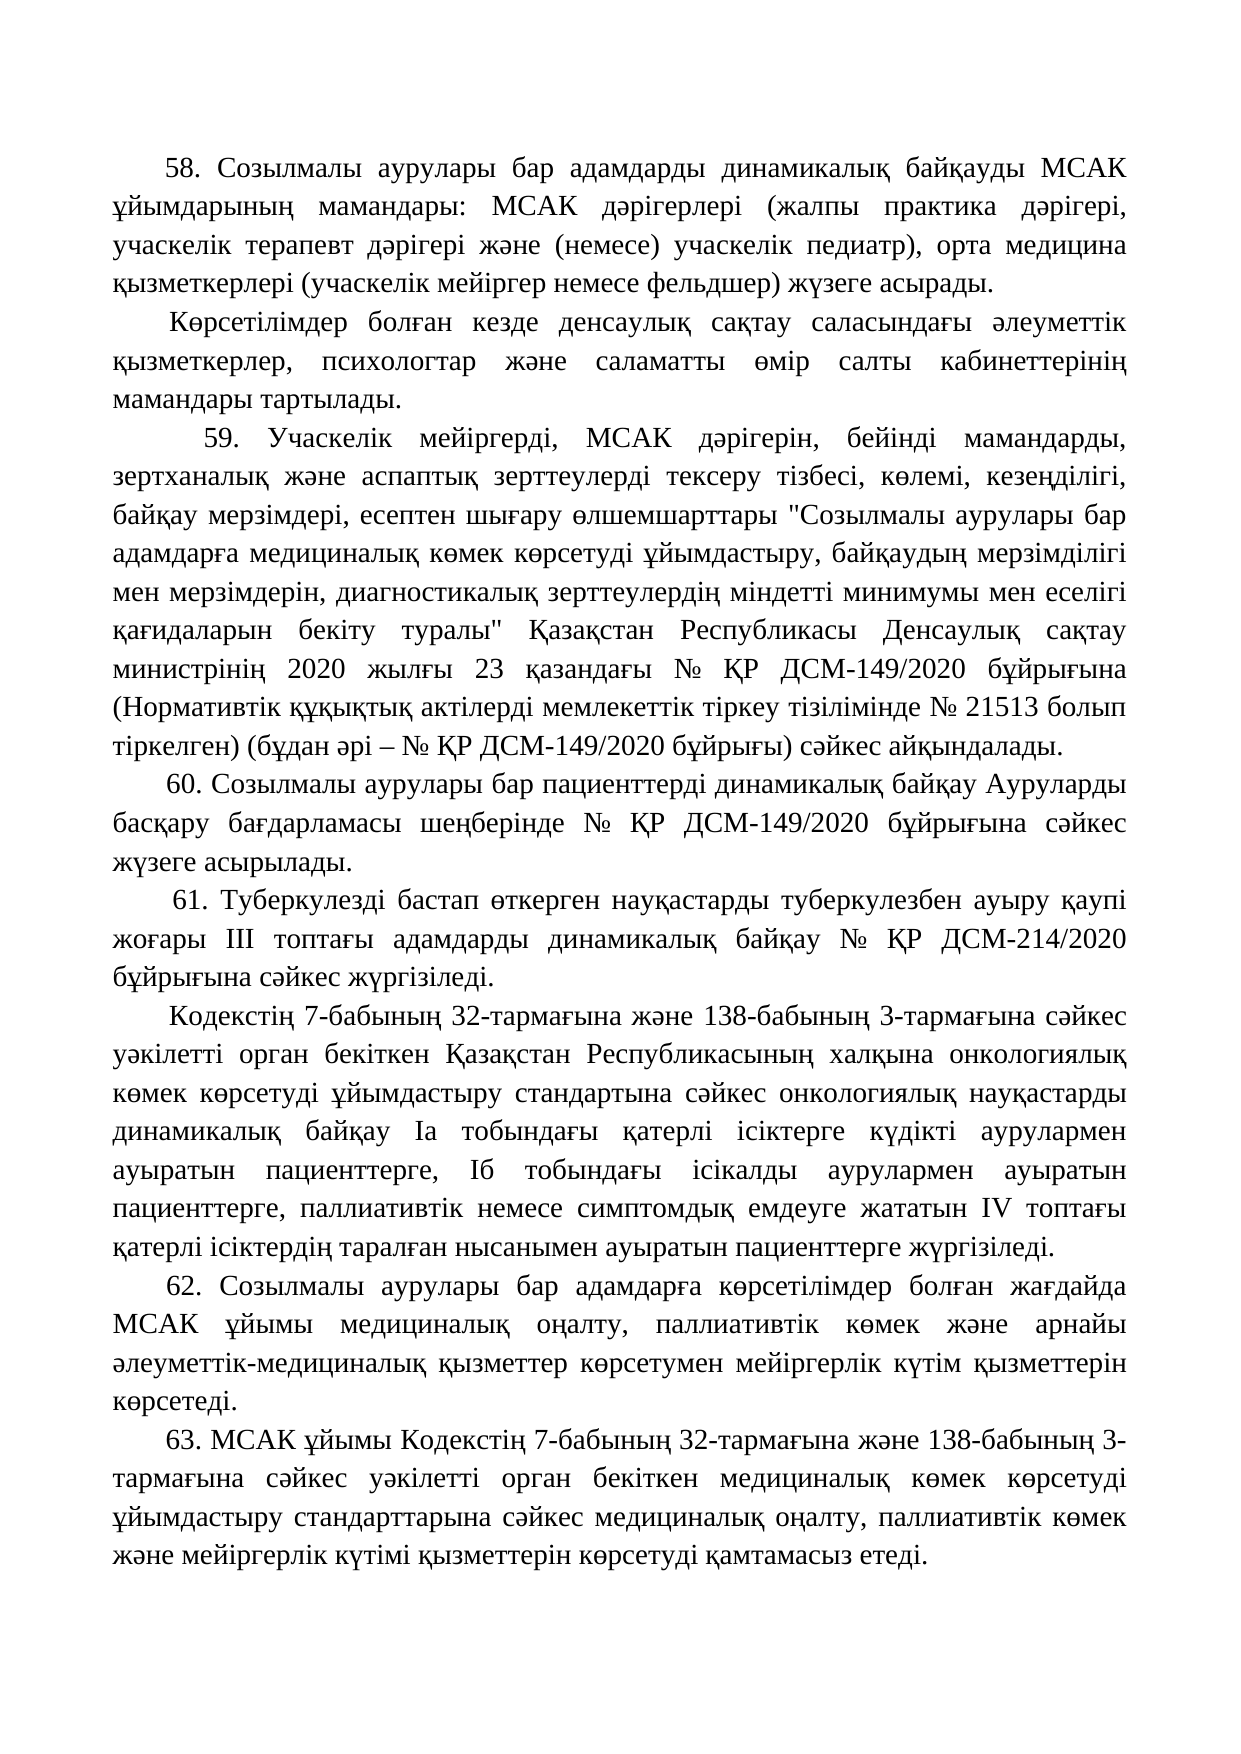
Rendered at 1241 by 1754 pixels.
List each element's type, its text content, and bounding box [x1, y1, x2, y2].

text 62. Созылмалы аурулары бар адамдарға көрсетілімдер болған жағдайда МСАК ұйымы медициналық оңалту, паллиативтік көмек және арнайы әлеуметтік-медициналық қызметтер көрсетумен мейіргерлік күтім қызметтерін көрсетеді. [112, 1268, 1128, 1417]
text Көрсетілімдер болған кезде денсаулық сақтау саласындағы әлеуметтік қызметкерлер, психологтар және саламатты өмір салты кабинеттерінің мамандары тартылады. [112, 304, 1128, 415]
text 59. Учаскелік мейіргерді, МСАК дәрігерін, бейінді мамандарды, зертханалық және аспаптық зерттеулерді тексеру тізбесі, көлемі, кезеңділігі, байқау мерзімдері, есептен шығару өлшемшарттары "Созылмалы аурулары бар адамдарға медициналық көмек көрсетуді ұйымдастыру, байқаудың мерзімділігі мен мерзімдерін, диагностикалық зерттеулердің міндетті минимумы мен еселігі қағидаларын бекіту туралы" Қазақстан Республикасы Денсаулық сақтау министрінің 2020 жылғы 23 қазандағы № ҚР ДСМ-149/2020 бұйрығына (Нормативтік құқықтық актілерді мемлекеттік тіркеу тізілімінде № 21513 болып тіркелген) (бұдан әрі – № ҚР ДСМ-149/2020 бұйрығы) сәйкес айқындалады. [112, 420, 1128, 762]
text 63. МСАК ұйымы Кодекстің 7-бабының 32-тармағына және 138-бабының 3-тармағына сәйкес уәкілетті орган бекіткен медициналық көмек көрсетуді ұйымдастыру стандарттарына сәйкес медициналық оңалту, паллиативтік көмек және мейіргерлік күтімі қызметтерін көрсетуді қамтамасыз етеді. [112, 1422, 1128, 1571]
text 58. Созылмалы аурулары бар адамдарды динамикалық байқауды МСАК ұйымдарының мамандары: МСАК дәрігерлері (жалпы практика дәрігері, учаскелік терапевт дәрігері және (немесе) учаскелік педиатр), орта медицина қызметкерлері (учаскелік мейіргер немесе фельдшер) жүзеге асырады. [112, 150, 1128, 299]
text 60. Созылмалы аурулары бар пациенттерді динамикалық байқау Ауруларды басқару бағдарламасы шеңберінде № ҚР ДСМ-149/2020 бұйрығына сәйкес жүзеге асырылады. [112, 767, 1128, 877]
text 61. Туберкулезді бастап өткерген науқастарды туберкулезбен ауыру қаупі жоғары III топтағы адамдарды динамикалық байқау № ҚР ДСМ-214/2020 бұйрығына сәйкес жүргізіледі. [112, 882, 1128, 993]
text Кодекстің 7-бабының 32-тармағына және 138-бабының 3-тармағына сәйкес уәкілетті орган бекіткен Қазақстан Республикасының халқына онкологиялық көмек көрсетуді ұйымдастыру стандартына сәйкес онкологиялық науқастарды динамикалық байқау Іа тобындағы қатерлі ісіктерге күдікті аурулармен ауыратын пациенттерге, Іб тобындағы ісікалды аурулармен ауыратын пациенттерге, паллиативтік немесе симптомдық емдеуге жататын IV топтағы қатерлі ісіктердің таралған нысанымен ауыратын пациенттерге жүргізіледі. [112, 998, 1128, 1263]
